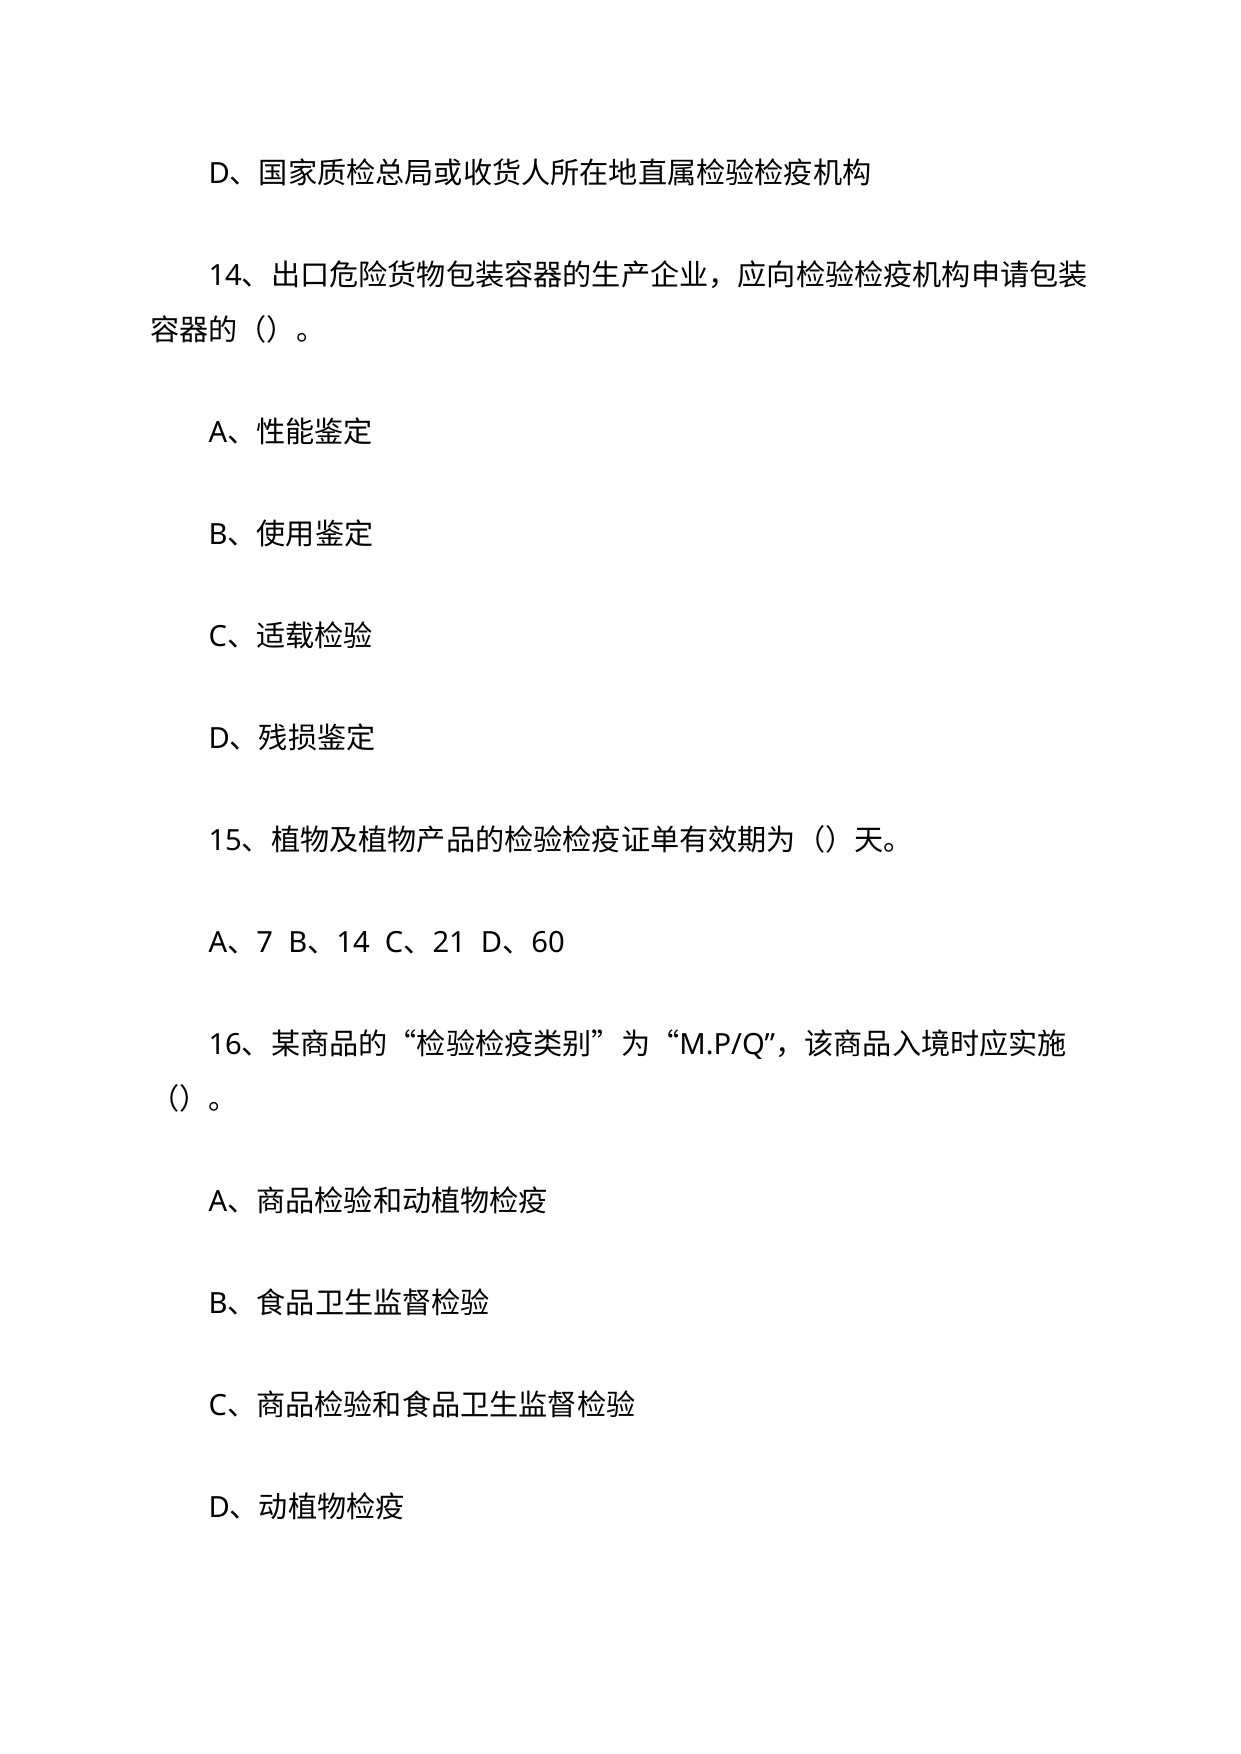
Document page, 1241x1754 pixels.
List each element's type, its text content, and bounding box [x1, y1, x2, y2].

text 16、某商品的“检验检疫类别”为“M.P/Q”，该商品入境时应实施（）。 [150, 1021, 1090, 1118]
text A、7 B、14 C、21 D、60 [150, 919, 1090, 961]
text 14、出口危险货物包装容器的生产企业，应向检验检疫机构申请包装容器的（）。 [150, 252, 1090, 349]
text B、食品卫生监督检验 [150, 1279, 1090, 1322]
text A、商品检验和动植物检疫 [150, 1177, 1090, 1220]
text A、性能鉴定 [150, 409, 1090, 451]
text 15、植物及植物产品的检验检疫证单有效期为（）天。 [150, 817, 1090, 859]
text C、商品检验和食品卫生监督检验 [150, 1381, 1090, 1424]
text B、使用鉴定 [150, 511, 1090, 553]
text D、动植物检疫 [150, 1483, 1090, 1526]
text D、残损鉴定 [150, 715, 1090, 757]
text C、适载检验 [150, 613, 1090, 655]
text D、国家质检总局或收货人所在地直属检验检疫机构 [150, 150, 1090, 192]
